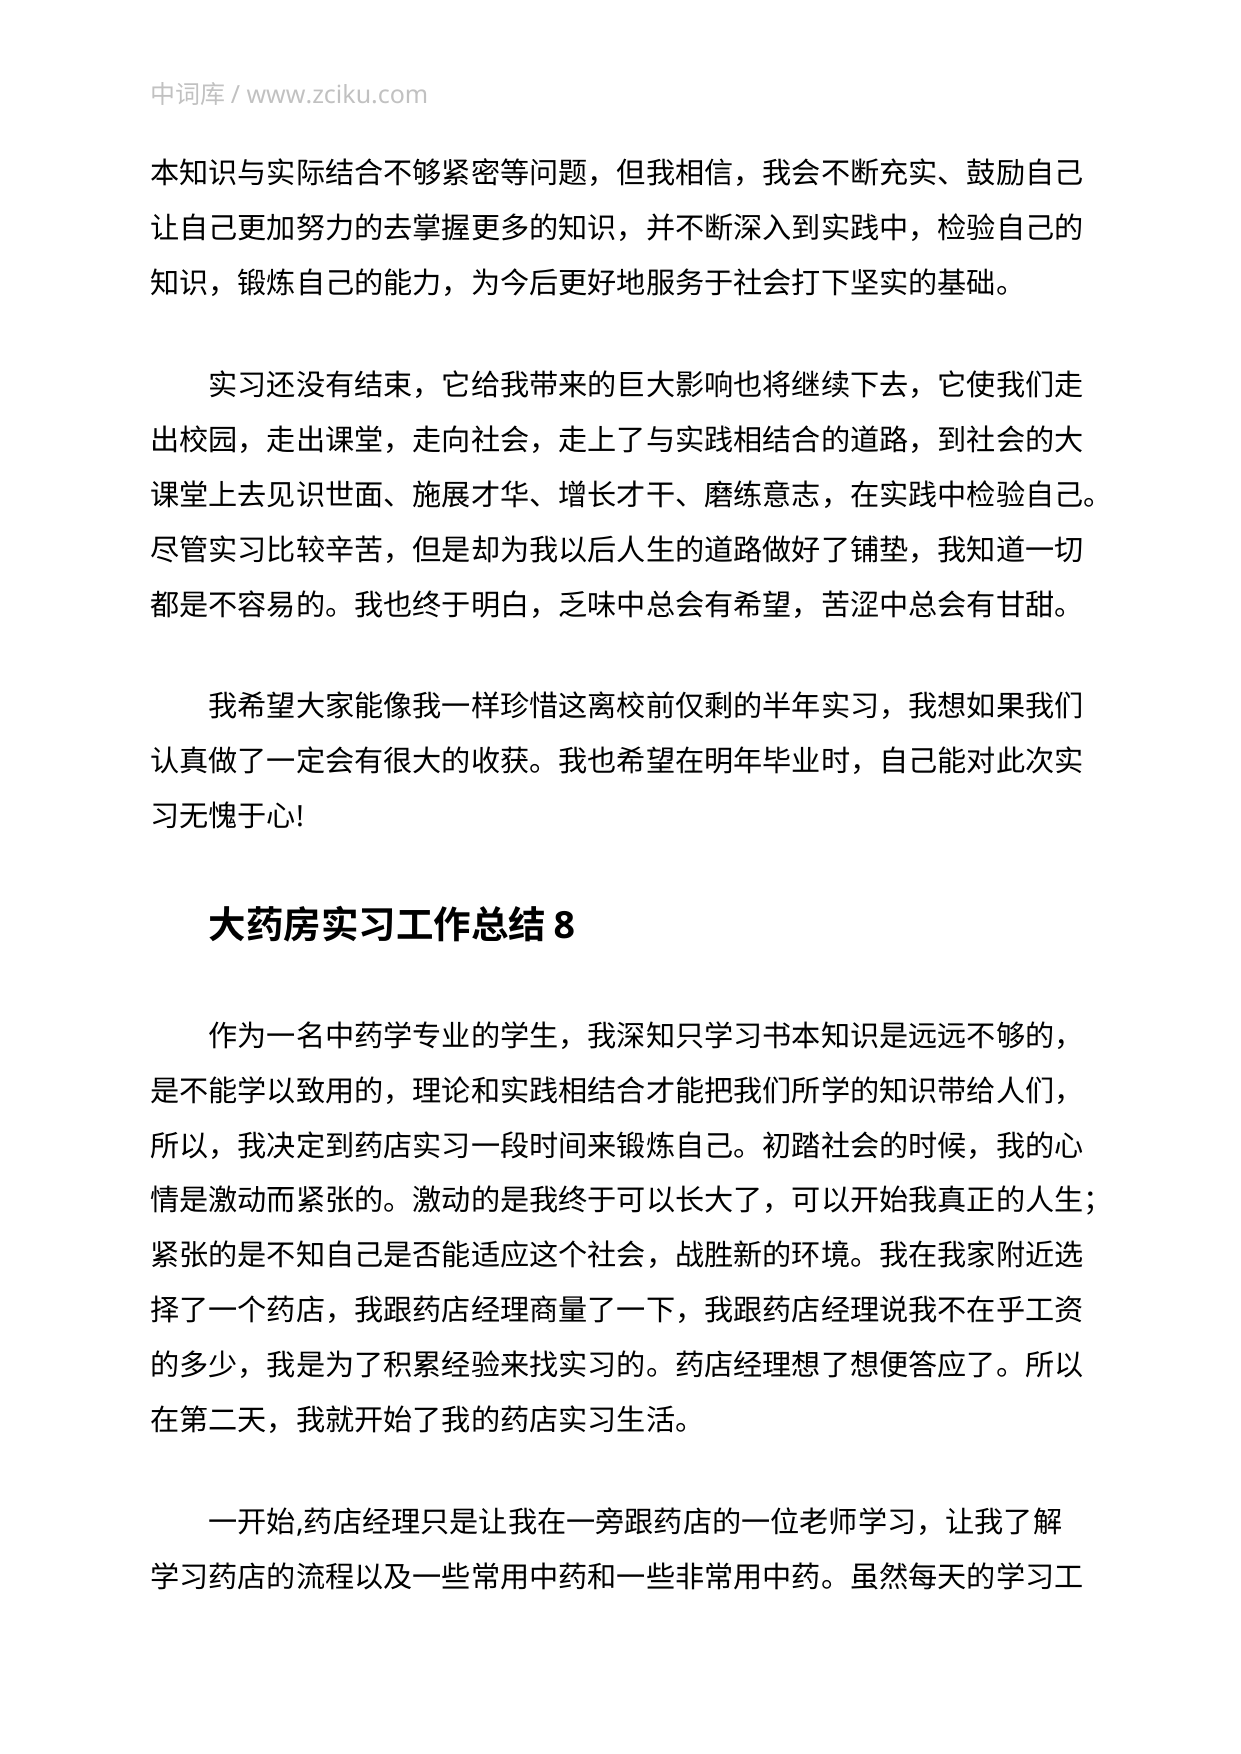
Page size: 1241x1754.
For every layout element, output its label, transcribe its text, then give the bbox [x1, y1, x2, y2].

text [150, 1498, 1090, 1596]
text 我希望大家能像我一样珍惜这离校前仅剩的半年实习，我想如果我们认真做了一定会有很大的收获。我也希望在明年毕业时，自己能对此次实习无愧于心! [150, 683, 1090, 835]
text 作为一名中药学专业的学生，我深知只学习书本知识是远远不够的，是不能学以致用的，理论和实践相结合才能把我们所学的知识带给人们，所以，我决定到药店实习一段时间来锻炼自己。初踏社会的时候，我的心情是激动而紧张的。激动的是我终于可以长大了，可以开始我真正的人生；紧张的是不知自己是否能适应这个社会，战胜新的环境。我在我家附近选择了一个药店，我跟药店经理商量了一下，我跟药店经理说我不在乎工资的多少，我是为了积累经验来找实习的。药店经理想了想便答应了。所以在第二天，我就开始了我的药店实习生活。 [150, 1012, 1090, 1439]
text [150, 150, 1090, 302]
text 大药房实习工作总结8 [150, 895, 1090, 949]
text 实习还没有结束，它给我带来的巨大影响也将继续下去，它使我们走出校园，走出课堂，走向社会，走上了与实践相结合的道路，到社会的大课堂上去见识世面、施展才华、增长才干、磨练意志，在实践中检验自己。尽管实习比较辛苦，但是却为我以后人生的道路做好了铺垫，我知道一切都是不容易的。我也终于明白，乏味中总会有希望，苦涩中总会有甘甜。 [150, 362, 1090, 623]
